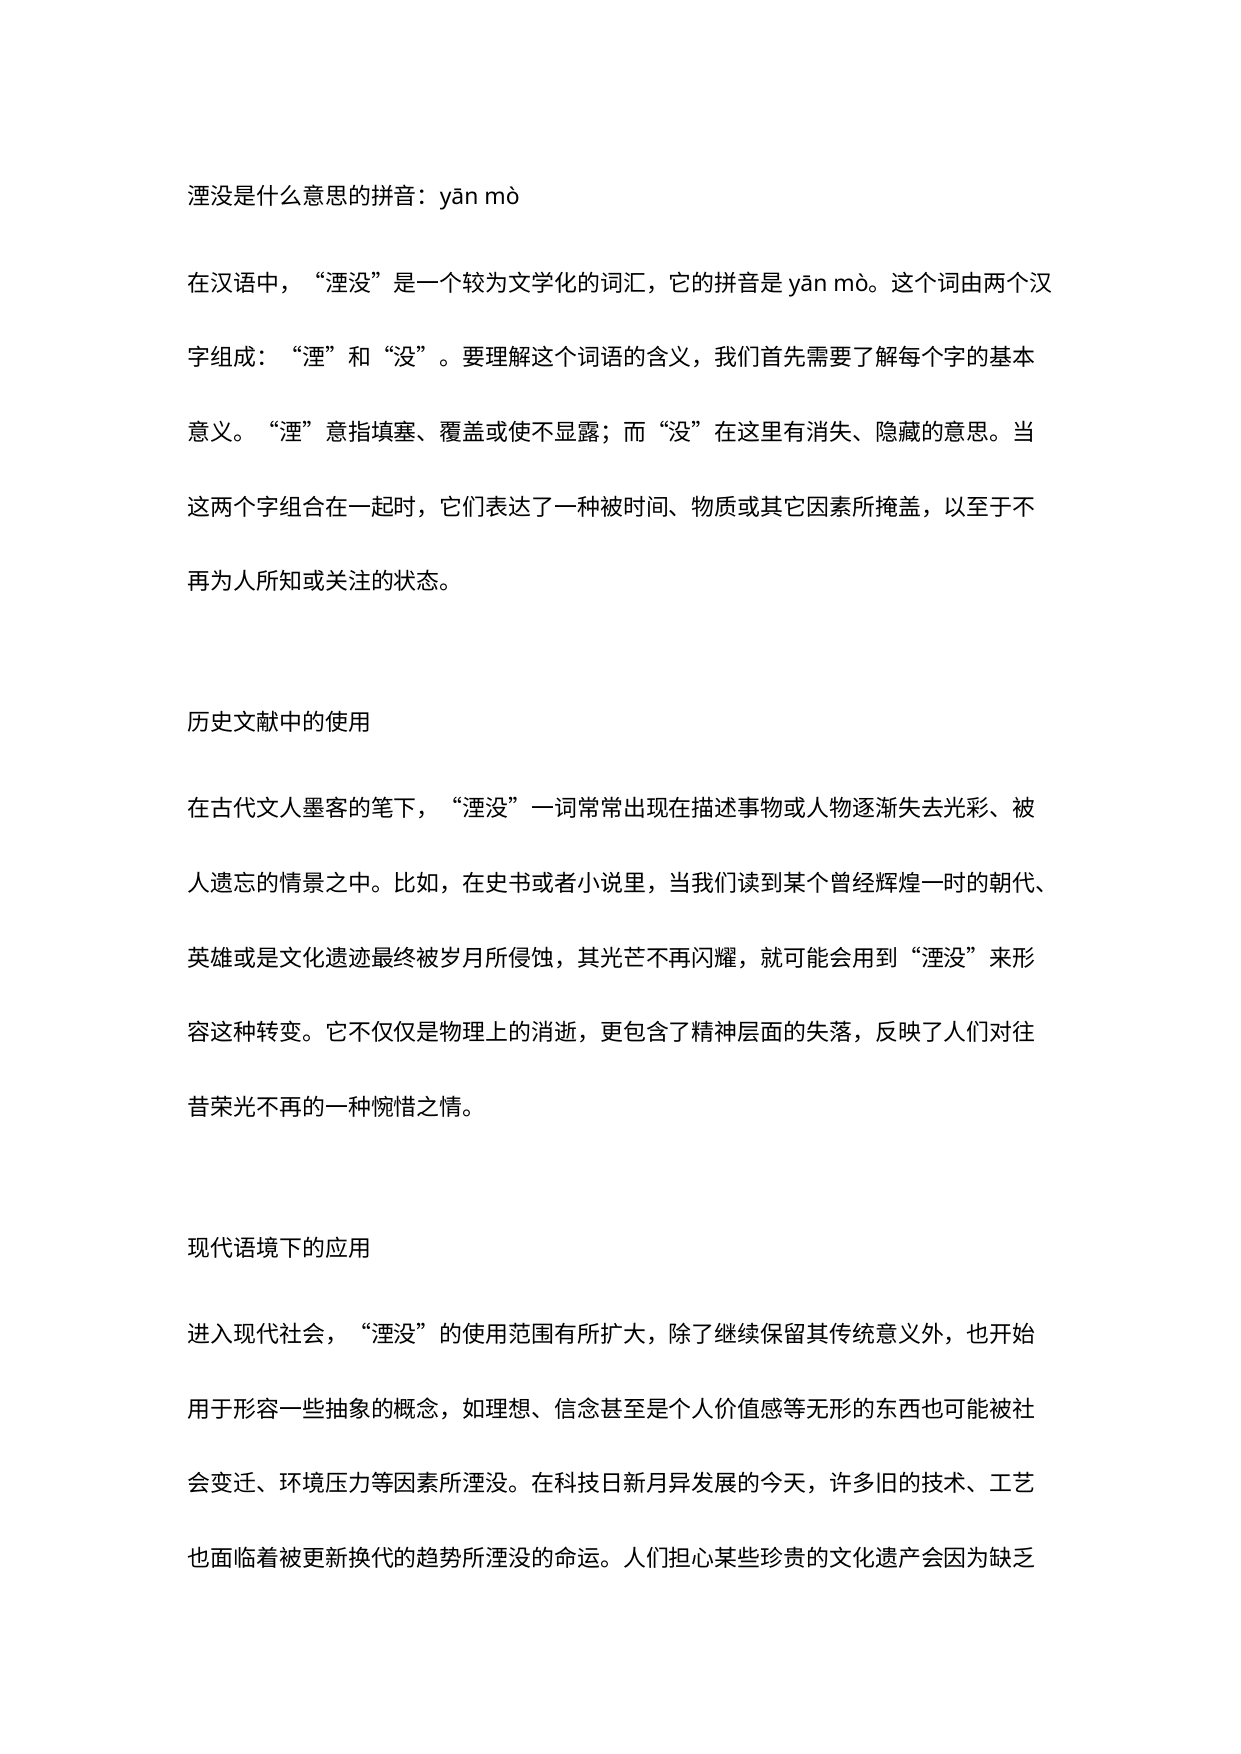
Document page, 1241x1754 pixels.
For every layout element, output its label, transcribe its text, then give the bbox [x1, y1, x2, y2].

text 在汉语中，“湮没”是一个较为文学化的词汇，它的拼音是 yān mò。这个词由两个汉字组成：“湮”和“没”。要理解这个词语的含义，我们首先需要了解每个字的基本意义。“湮”意指填塞、覆盖或使不显露；而“没”在这里有消失、隐藏的意思。当这两个字组合在一起时，它们表达了一种被时间、物质或其它因素所掩盖，以至于不再为人所知或关注的状态。 [187, 249, 1053, 612]
text 现代语境下的应用 [187, 1213, 1053, 1278]
text 在古代文人墨客的笔下，“湮没”一词常常出现在描述事物或人物逐渐失去光彩、被人遗忘的情景之中。比如，在史书或者小说里，当我们读到某个曾经辉煌一时的朝代、英雄或是文化遗迹最终被岁月所侵蚀，其光芒不再闪耀，就可能会用到“湮没”来形容这种转变。它不仅仅是物理上的消逝，更包含了精神层面的失落，反映了人们对往昔荣光不再的一种惋惜之情。 [187, 774, 1053, 1138]
text 历史文献中的使用 [187, 688, 1053, 753]
text 湮没是什么意思的拼音：yān mò [187, 162, 1053, 227]
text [187, 1300, 1053, 1589]
